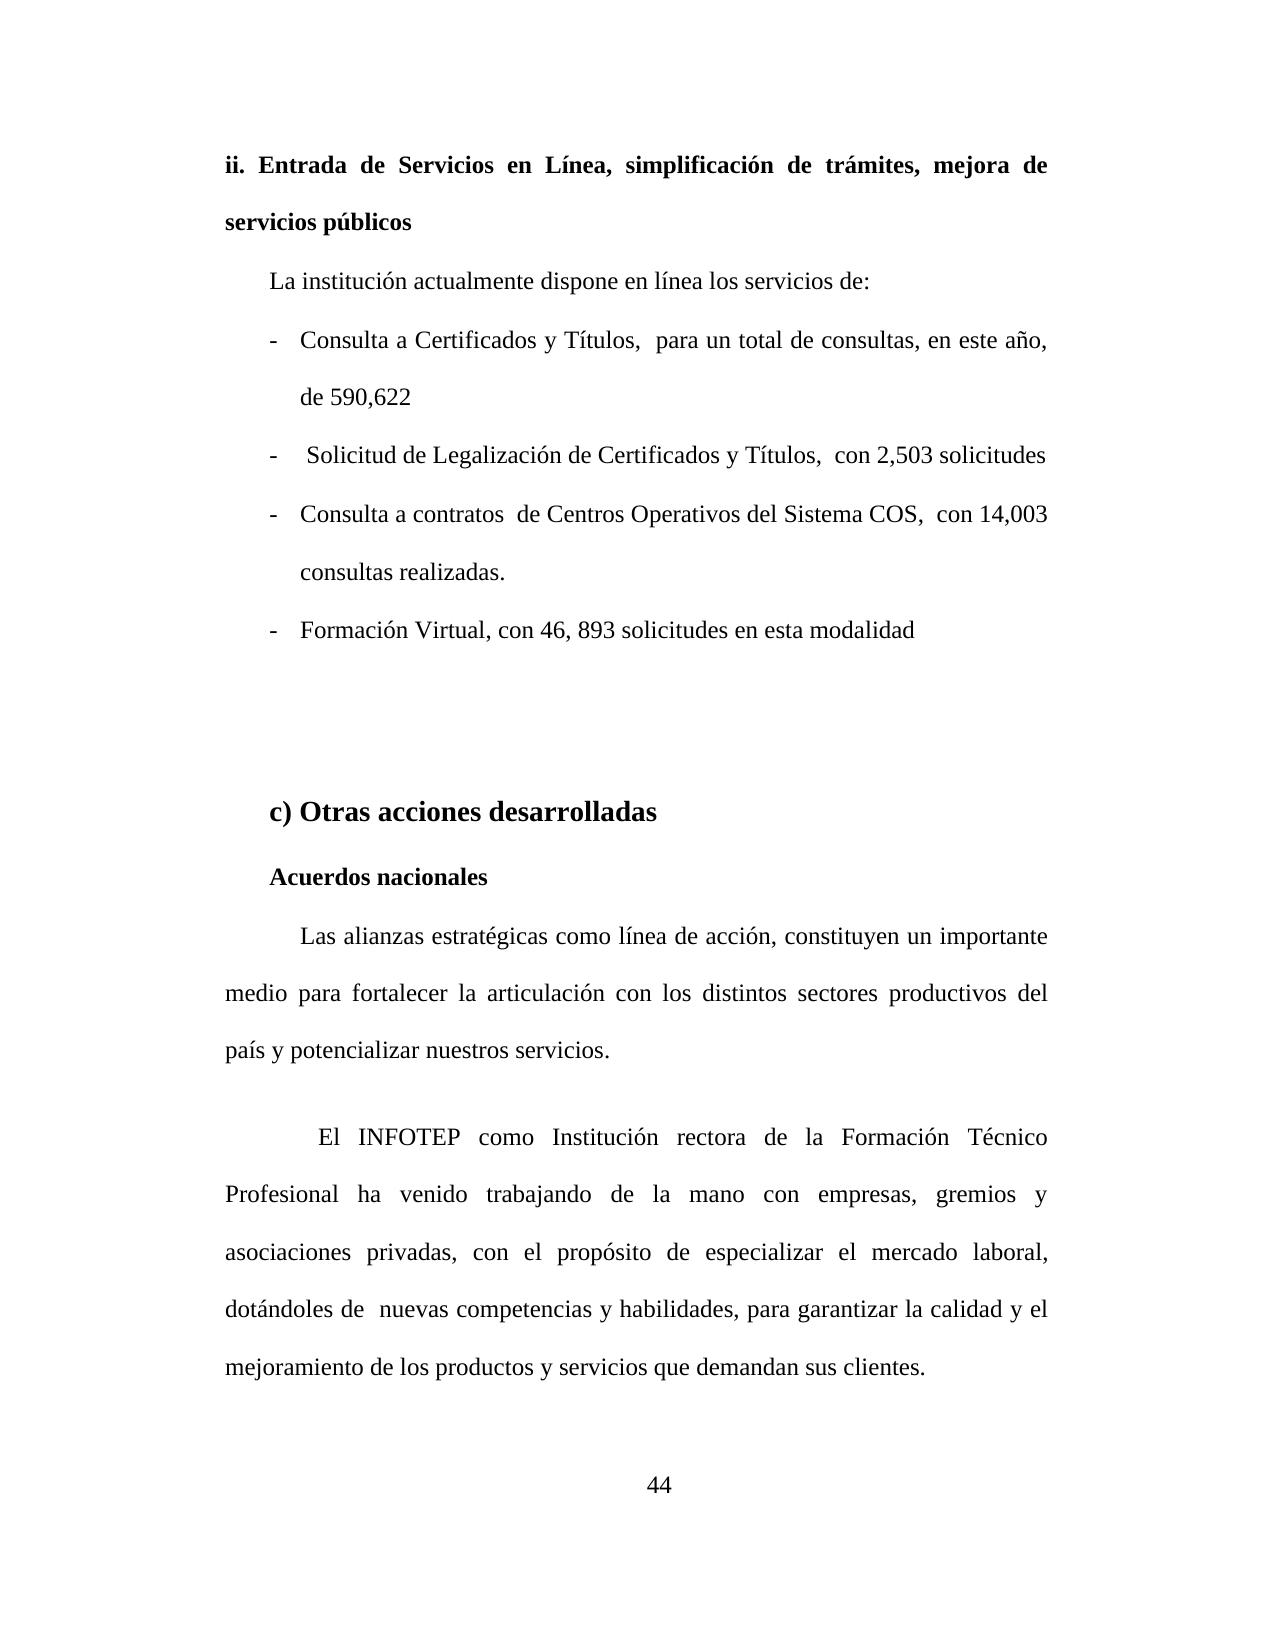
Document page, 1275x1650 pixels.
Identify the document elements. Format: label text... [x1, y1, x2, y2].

text - Formación Virtual, con 46, 893 solicitudes en esta modalidad [225, 615, 1049, 644]
text Acuerdos nacionales [225, 862, 1049, 891]
subtitle ii. Entrada de Servicios en Línea, simplificación de trámites, mejora de servicios públicos [225, 150, 1049, 236]
subtitle c) Otras acciones desarrolladas [225, 794, 1049, 828]
text - Consulta a Certificados y Títulos, para un total de consultas, en este año, de 590,622 [269, 325, 1049, 411]
text - Consulta a contratos de Centros Operativos del Sistema COS, con 14,003 consultas realizadas. [269, 499, 1049, 585]
text La institución actualmente dispone en línea los servicios de: [225, 266, 1049, 295]
text - Solicitud de Legalización de Certificados y Títulos, con 2,503 solicitudes [225, 441, 1049, 469]
text Las alianzas estratégicas como línea de acción, constituyen un importante medio para fortalecer la articulación con los distintos sectores productivos del país y potencializar nuestros servicios. [225, 921, 1049, 1064]
text El INFOTEP como Institución rectora de la Formación Técnico Profesional ha venido trabajando de la mano con empresas, gremios y asociaciones privadas, con el propósito de especializar el mercado laboral, dotándoles de nuevas competencias y habilidades, para garantizar la calidad y el mejoramiento de los productos y servicios que demandan sus clientes. [225, 1122, 1049, 1381]
